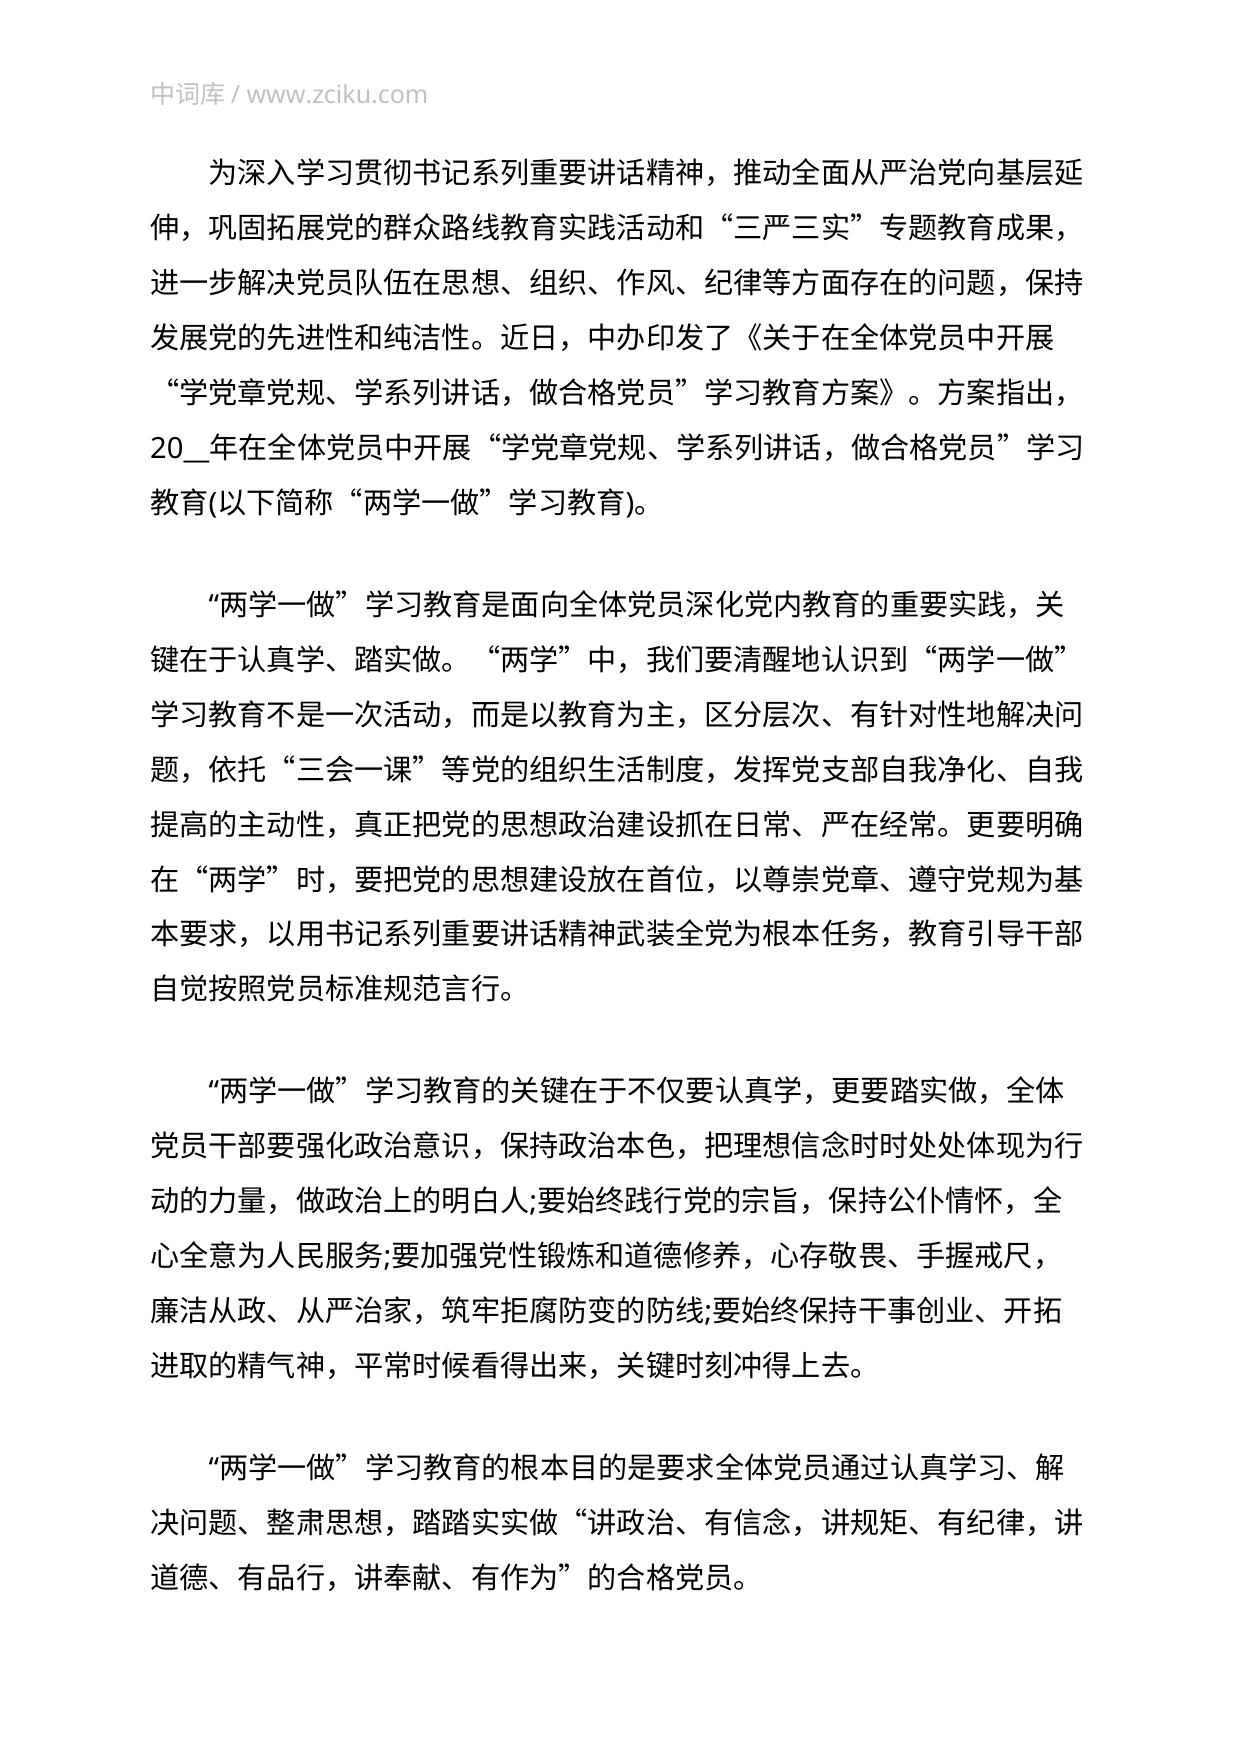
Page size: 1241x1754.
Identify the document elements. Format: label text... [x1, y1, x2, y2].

text “两学一做”学习教育的根本目的是要求全体党员通过认真学习、解决问题、整肃思想，踏踏实实做“讲政治、有信念，讲规矩、有纪律，讲道德、有品行，讲奉献、有作为”的合格党员。 [150, 1444, 1090, 1596]
text 为深入学习贯彻书记系列重要讲话精神，推动全面从严治党向基层延伸，巩固拓展党的群众路线教育实践活动和“三严三实”专题教育成果，进一步解决党员队伍在思想、组织、作风、纪律等方面存在的问题，保持发展党的先进性和纯洁性。近日，中办印发了《关于在全体党员中开展“学党章党规、学系列讲话，做合格党员”学习教育方案》。方案指出，20__年在全体党员中开展“学党章党规、学系列讲话，做合格党员”学习教育(以下简称“两学一做”学习教育)。 [150, 150, 1090, 522]
text “两学一做”学习教育的关键在于不仅要认真学，更要踏实做，全体党员干部要强化政治意识，保持政治本色，把理想信念时时处处体现为行动的力量，做政治上的明白人;要始终践行党的宗旨，保持公仆情怀，全心全意为人民服务;要加强党性锻炼和道德修养，心存敬畏、手握戒尺，廉洁从政、从严治家，筑牢拒腐防变的防线;要始终保持干事创业、开拓进取的精气神，平常时候看得出来，关键时刻冲得上去。 [150, 1068, 1090, 1385]
text “两学一做”学习教育是面向全体党员深化党内教育的重要实践，关键在于认真学、踏实做。“两学”中，我们要清醒地认识到“两学一做”学习教育不是一次活动，而是以教育为主，区分层次、有针对性地解决问题，依托“三会一课”等党的组织生活制度，发挥党支部自我净化、自我提高的主动性，真正把党的思想政治建设抓在日常、严在经常。更要明确在“两学”时，要把党的思想建设放在首位，以尊崇党章、遵守党规为基本要求，以用书记系列重要讲话精神武装全党为根本任务，教育引导干部自觉按照党员标准规范言行。 [150, 581, 1090, 1008]
